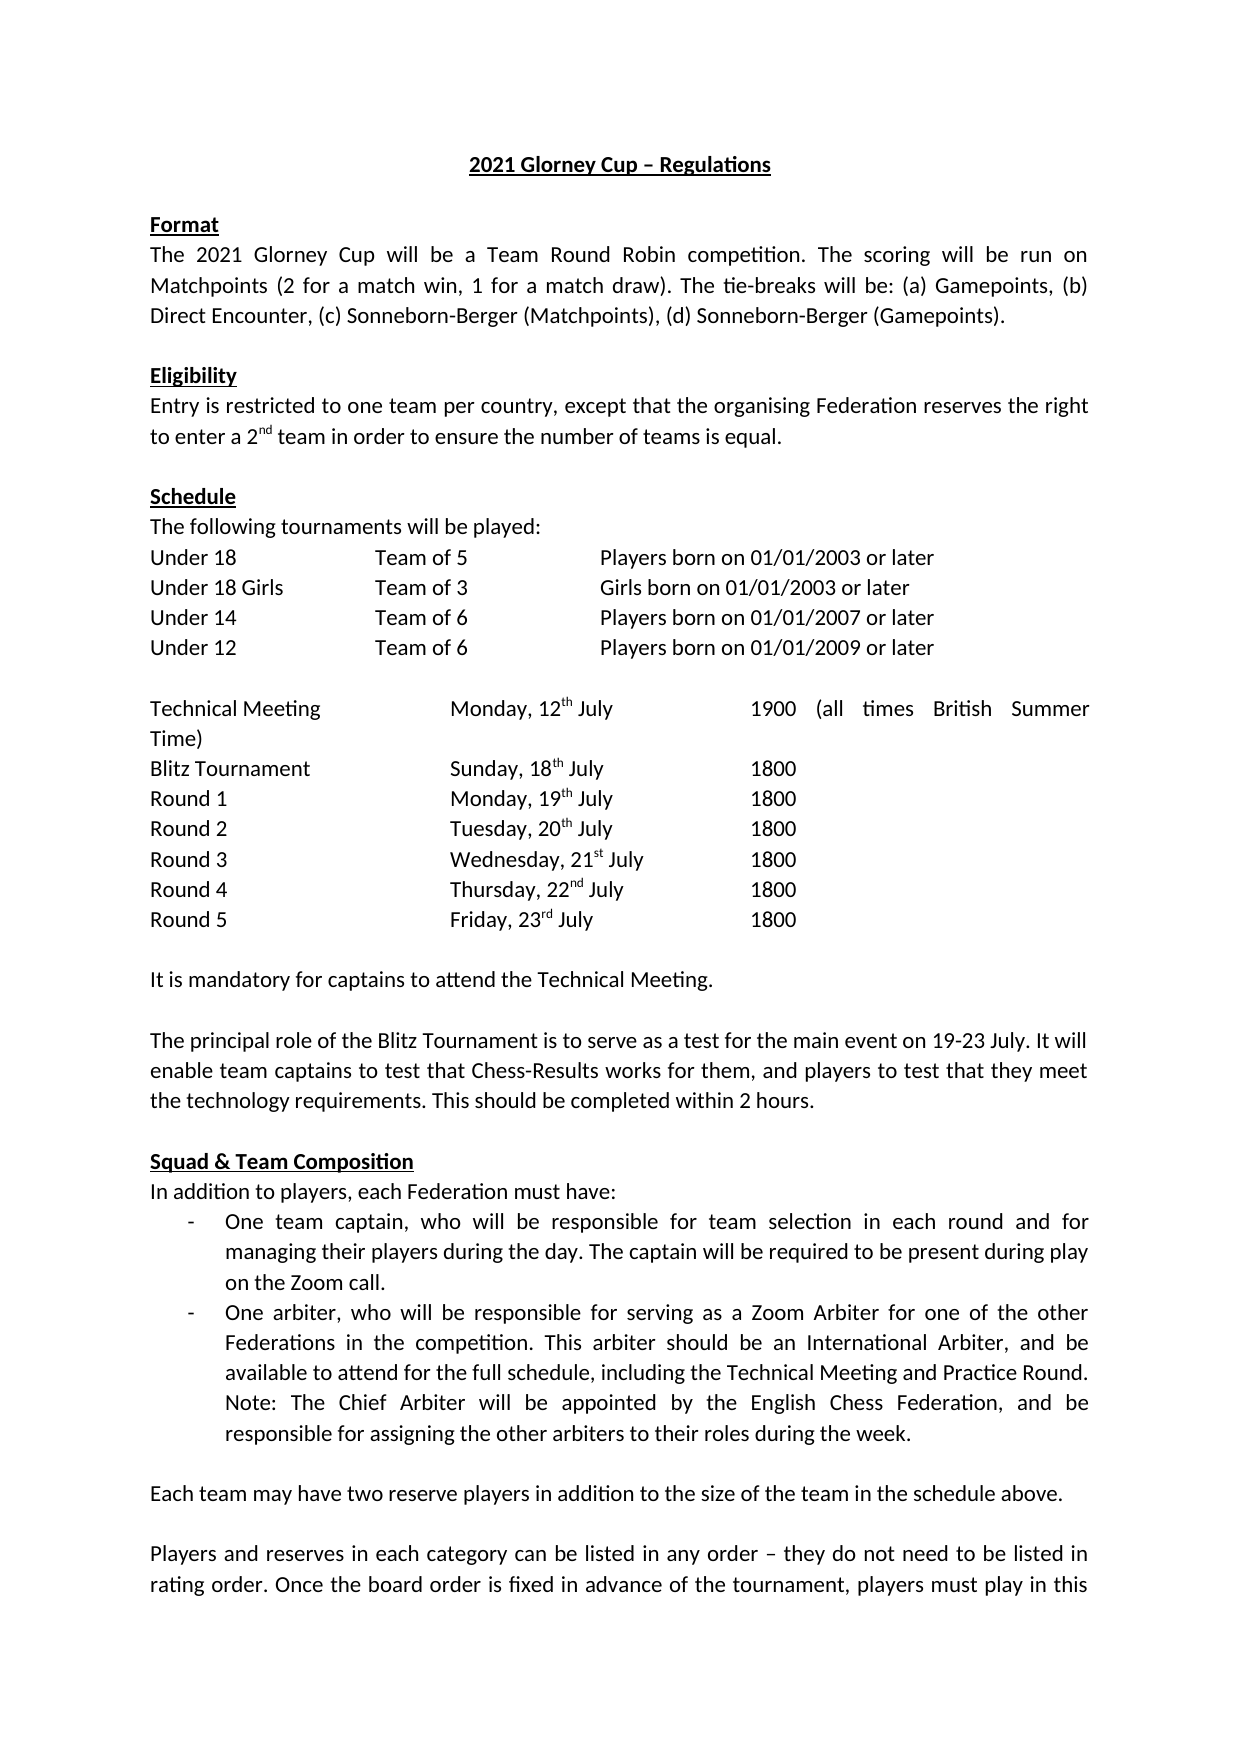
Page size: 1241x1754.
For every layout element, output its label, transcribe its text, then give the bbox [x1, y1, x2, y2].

text Entry is restricted to one team per country, except that the organising Federation reserves the right to enter a 2nd team in order to ensure the number of teams is equal. [150, 392, 1090, 450]
text Under 12 Team of 6 Players born on 01/01/2009 or later [150, 633, 1090, 661]
text Round 3 Wednesday, 21st July 1800 [150, 845, 1090, 873]
text Under 18 Team of 5 Players born on 01/01/2003 or later [150, 543, 1090, 571]
text The 2021 Glorney Cup will be a Team Round Robin competition. The scoring will be run on Matchpoints (2 for a match win, 1 for a match draw). The tie-breaks will be: (a) Gamepoints, (b) Direct Encounter, (c) Sonneborn-Berger (Matchpoints), (d) Sonneborn-Berger (Gamepoints). [150, 241, 1090, 329]
text Eligibility [150, 361, 1090, 389]
text Blitz Tournament Sunday, 18th July 1800 [150, 754, 1090, 782]
list One arbiter, who will be responsible for serving as a Zoom Arbiter for one of the other Federations in the competition. This arbiter should be an International Arbiter, and be available to attend for the full schedule, including the Technical Meeting and Practice Round. Note: The Chief Arbiter will be appointed by the English Chess Federation, and be responsible for assigning the other arbiters to their roles during the week. [187, 1298, 1090, 1447]
text Round 2 Tuesday, 20th July 1800 [150, 814, 1090, 843]
text Round 1 Monday, 19th July 1800 [150, 784, 1090, 812]
text Technical Meeting Monday, 12th July 1900 (all times British Summer Time) [150, 694, 1090, 752]
text 2021 Glorney Cup – Regulations [150, 150, 1090, 178]
text Round 4 Thursday, 22nd July 1800 [150, 875, 1090, 903]
text Schedule [150, 482, 1090, 510]
text Squad & Team Composition [150, 1147, 1090, 1175]
text Round 5 Friday, 23rd July 1800 [150, 905, 1090, 933]
text In addition to players, each Federation must have: [150, 1177, 1090, 1205]
text It is mandatory for captains to attend the Technical Meeting. [150, 966, 1090, 994]
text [150, 1539, 1090, 1598]
text The following tournaments will be played: [150, 512, 1090, 541]
text Format [150, 210, 1090, 238]
text Under 18 Girls Team of 3 Girls born on 01/01/2003 or later [150, 573, 1090, 601]
text Under 14 Team of 6 Players born on 01/01/2007 or later [150, 603, 1090, 631]
text Each team may have two reserve players in addition to the size of the team in the schedule above. [150, 1479, 1090, 1507]
list One team captain, who will be responsible for team selection in each round and for managing their players during the day. The captain will be required to be present during play on the Zoom call. [187, 1207, 1090, 1296]
text The principal role of the Blitz Tournament is to serve as a test for the main event on 19-23 July. It will enable team captains to test that Chess-Results works for them, and players to test that they meet the technology requirements. This should be completed within 2 hours. [150, 1026, 1090, 1114]
